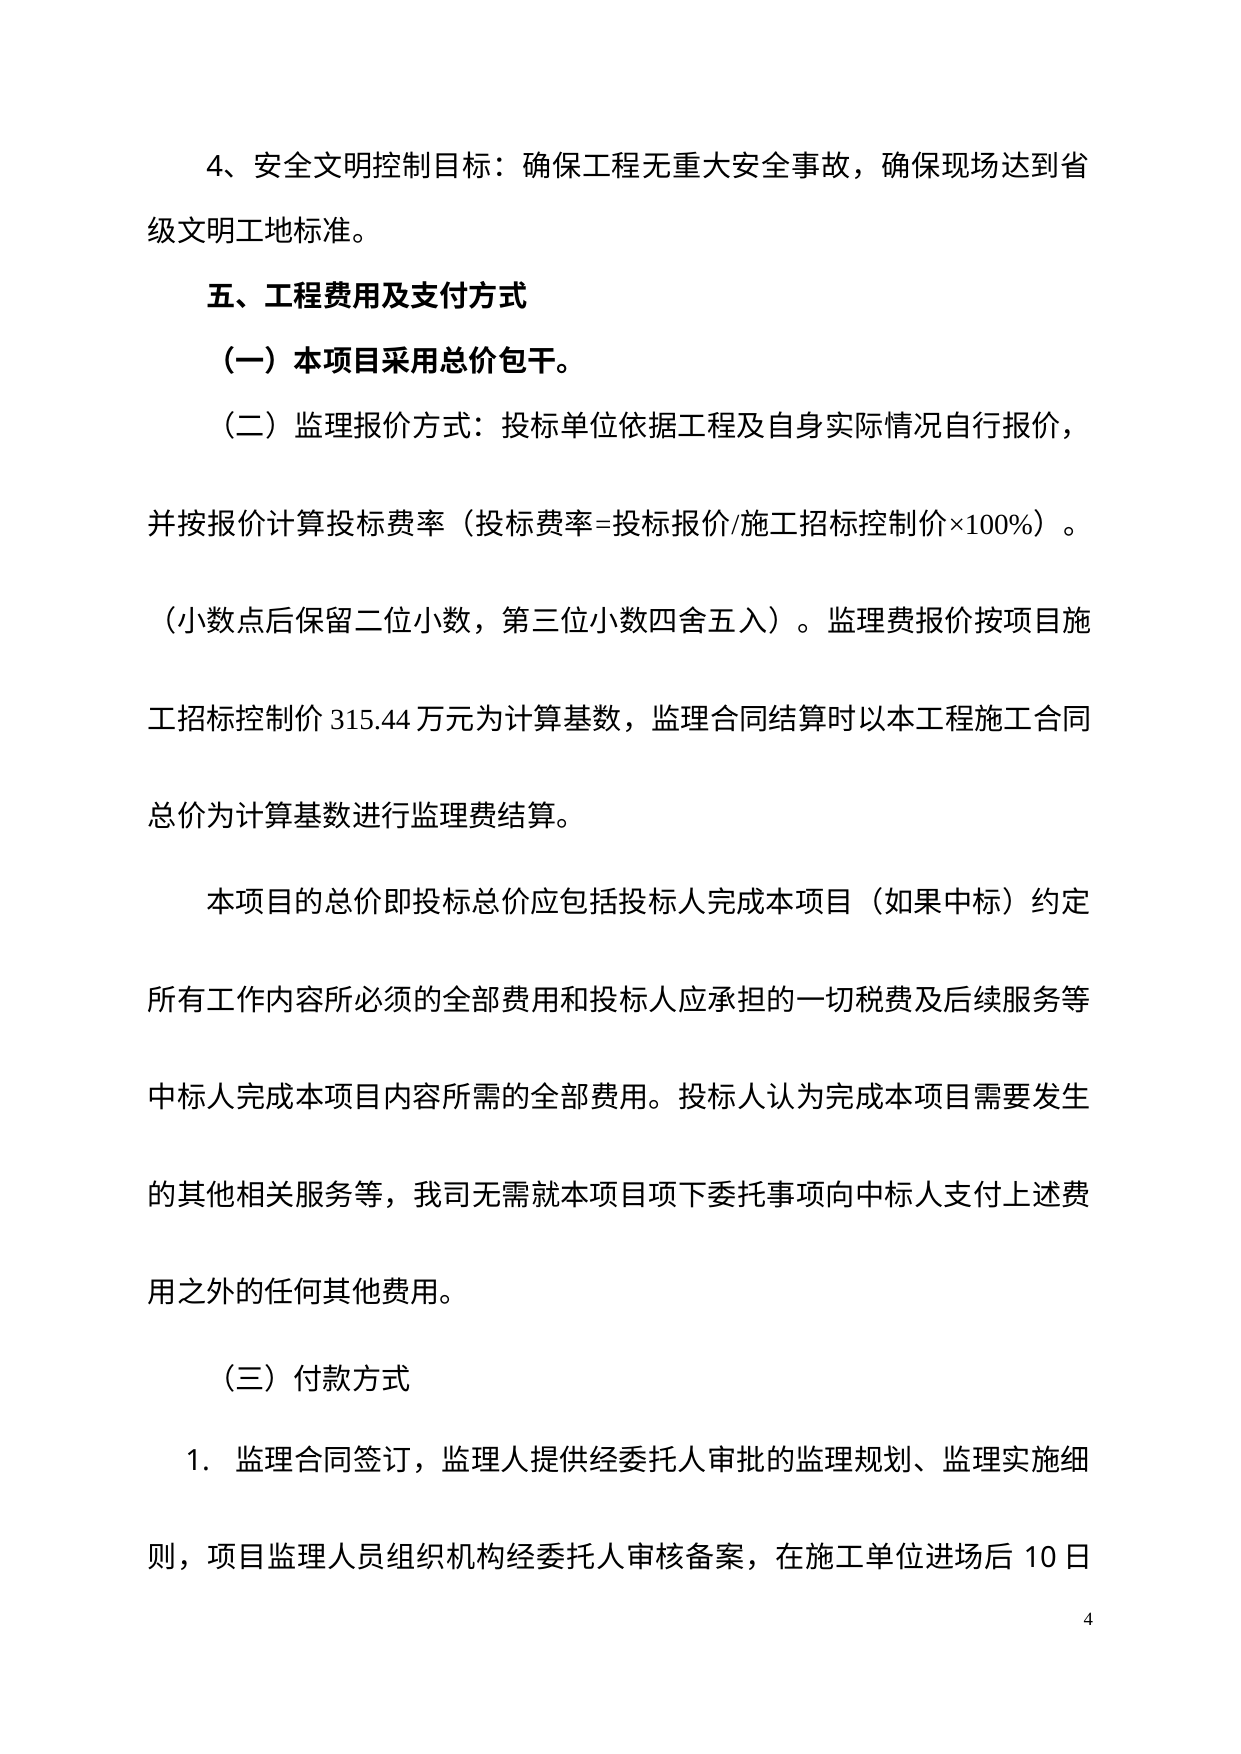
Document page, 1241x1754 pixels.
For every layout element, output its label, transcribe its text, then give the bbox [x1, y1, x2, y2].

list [148, 1425, 1092, 1588]
text 五、工程费用及支付方式 [148, 262, 1092, 327]
text （一）本项目采用总价包干。 [148, 327, 1092, 392]
list （二）监理报价方式：投标单位依据工程及自身实际情况自行报价，并按报价计算投标费率（投标费率=投标报价/施工招标控制价×100%）。（小数点后保留二位小数，第三位小数四舍五入）。监理费报价按项目施工招标控制价315.44万元为计算基数，监理合同结算时以本工程施工合同总价为计算基数进行监理费结算。 [148, 392, 1092, 847]
text （三）付款方式 [148, 1344, 1092, 1409]
text 4、安全文明控制目标：确保工程无重大安全事故，确保现场达到省级文明工地标准。 [148, 132, 1092, 262]
list 本项目的总价即投标总价应包括投标人完成本项目（如果中标）约定所有工作内容所必须的全部费用和投标人应承担的一切税费及后续服务等中标人完成本项目内容所需的全部费用。投标人认为完成本项目需要发生的其他相关服务等，我司无需就本项目项下委托事项向中标人支付上述费用之外的任何其他费用。 [148, 868, 1092, 1323]
